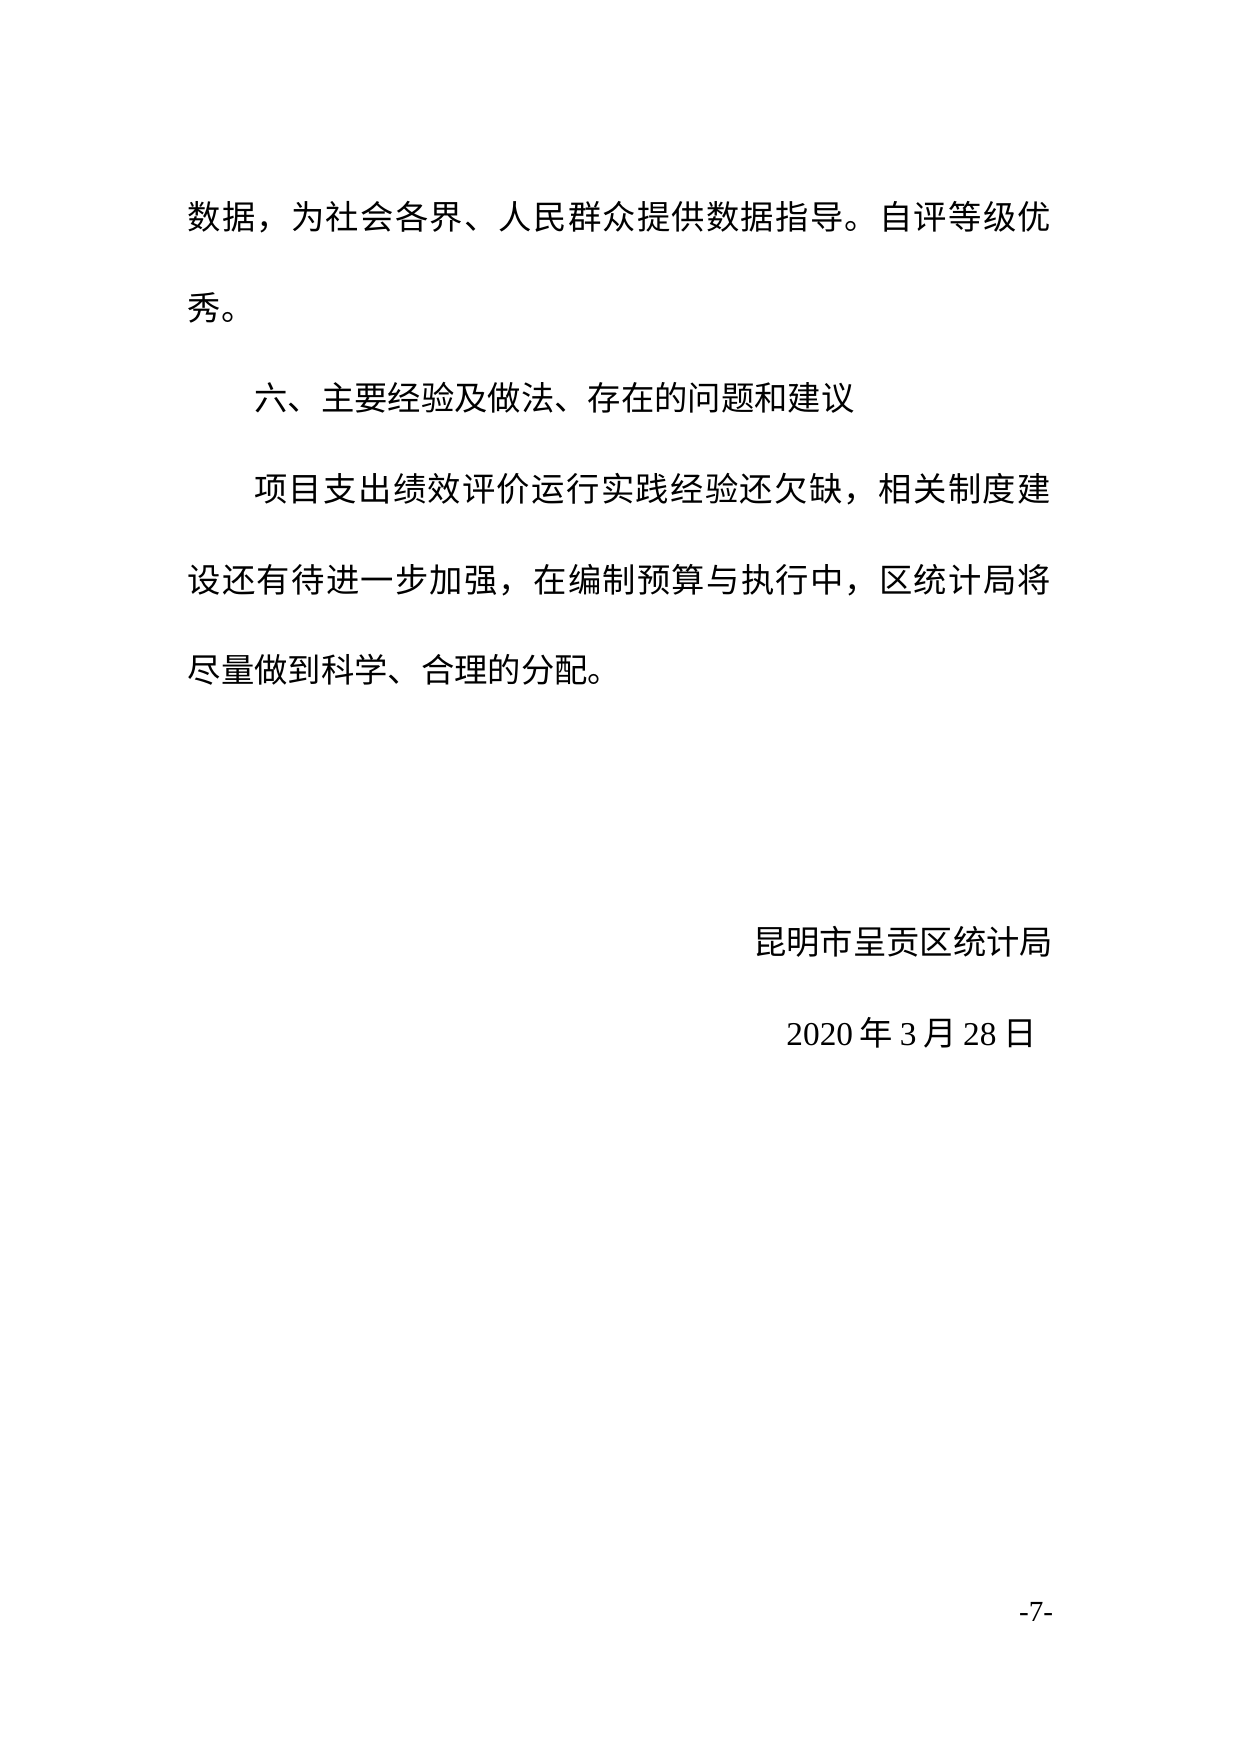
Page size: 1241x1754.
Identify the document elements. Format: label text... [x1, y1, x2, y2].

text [187, 170, 1053, 351]
text 2020年3月28日 [254, 985, 1036, 1076]
text 昆明市呈贡区统计局 [254, 895, 1053, 985]
text 项目支出绩效评价运行实践经验还欠缺，相关制度建设还有待进一步加强，在编制预算与执行中，区统计局将尽量做到科学、合理的分配。 [187, 442, 1053, 713]
text 六、主要经验及做法、存在的问题和建议 [187, 351, 1053, 442]
